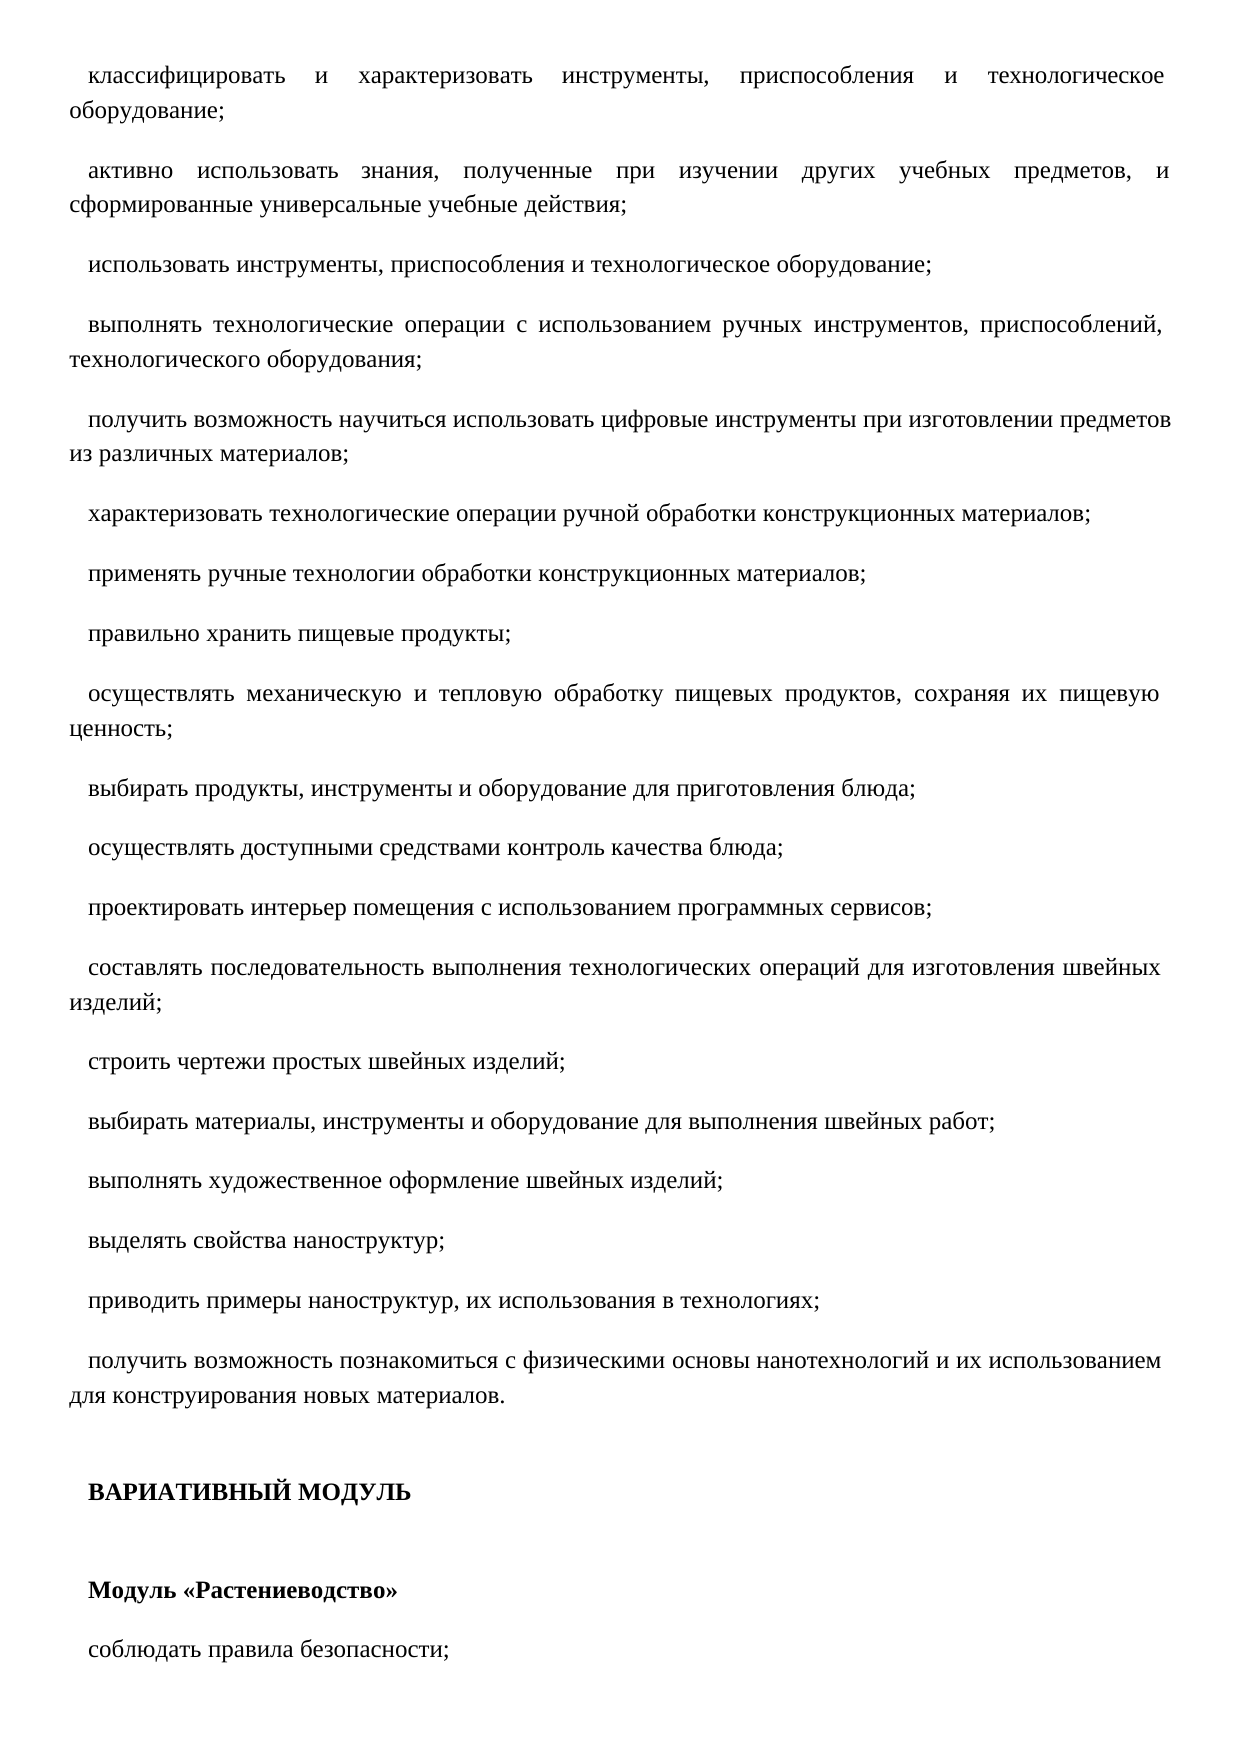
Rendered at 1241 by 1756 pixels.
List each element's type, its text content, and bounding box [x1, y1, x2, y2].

text составлять последовательность выполнения технологических операций для изготовления швейных изделий; [69, 952, 1184, 1015]
text выполнять технологические операции с использованием ручных инструментов, приспособлений, технологического оборудования; [69, 309, 1184, 373]
text классифицировать и характеризовать инструменты, приспособления и технологическое оборудование; [69, 60, 1165, 124]
text получить возможность научиться использовать цифровые инструменты при изготовлении предметов из различных материалов; [69, 404, 1184, 467]
text ВАРИАТИВНЫЙ МОДУЛЬ [88, 1477, 1184, 1506]
text получить возможность познакомиться с физическими основы нанотехнологий и их использованием для конструирования новых материалов. [69, 1345, 1184, 1408]
text использовать инструменты, приспособления и технологическое оборудование; [88, 249, 1184, 278]
text строить чертежи простых швейных изделий; [88, 1046, 1184, 1074]
text выбирать продукты, инструменты и оборудование для приготовления блюда; осуществлять доступными средствами контроль качества блюда; проектировать интерьер помещения с использованием программных сервисов; [88, 773, 938, 921]
text выделять свойства наноструктур; [88, 1225, 1184, 1254]
text соблюдать правила безопасности; [88, 1634, 1184, 1663]
text характеризовать технологические операции ручной обработки конструкционных материалов; применять ручные технологии обработки конструкционных материалов; [88, 498, 1184, 587]
text осуществлять механическую и тепловую обработку пищевых продуктов, сохраняя их пищевую ценность; [69, 678, 1184, 741]
text Модуль «Растениеводство» [88, 1575, 1184, 1603]
text приводить примеры наноструктур, их использования в технологиях; [88, 1285, 1184, 1314]
text правильно хранить пищевые продукты; [88, 618, 1184, 647]
text выбирать материалы, инструменты и оборудование для выполнения швейных работ; выполнять художественное оформление швейных изделий; [88, 1106, 1067, 1194]
text активно использовать знания, полученные при изучении других учебных предметов, и сформированные универсальные учебные действия; [69, 155, 1170, 218]
